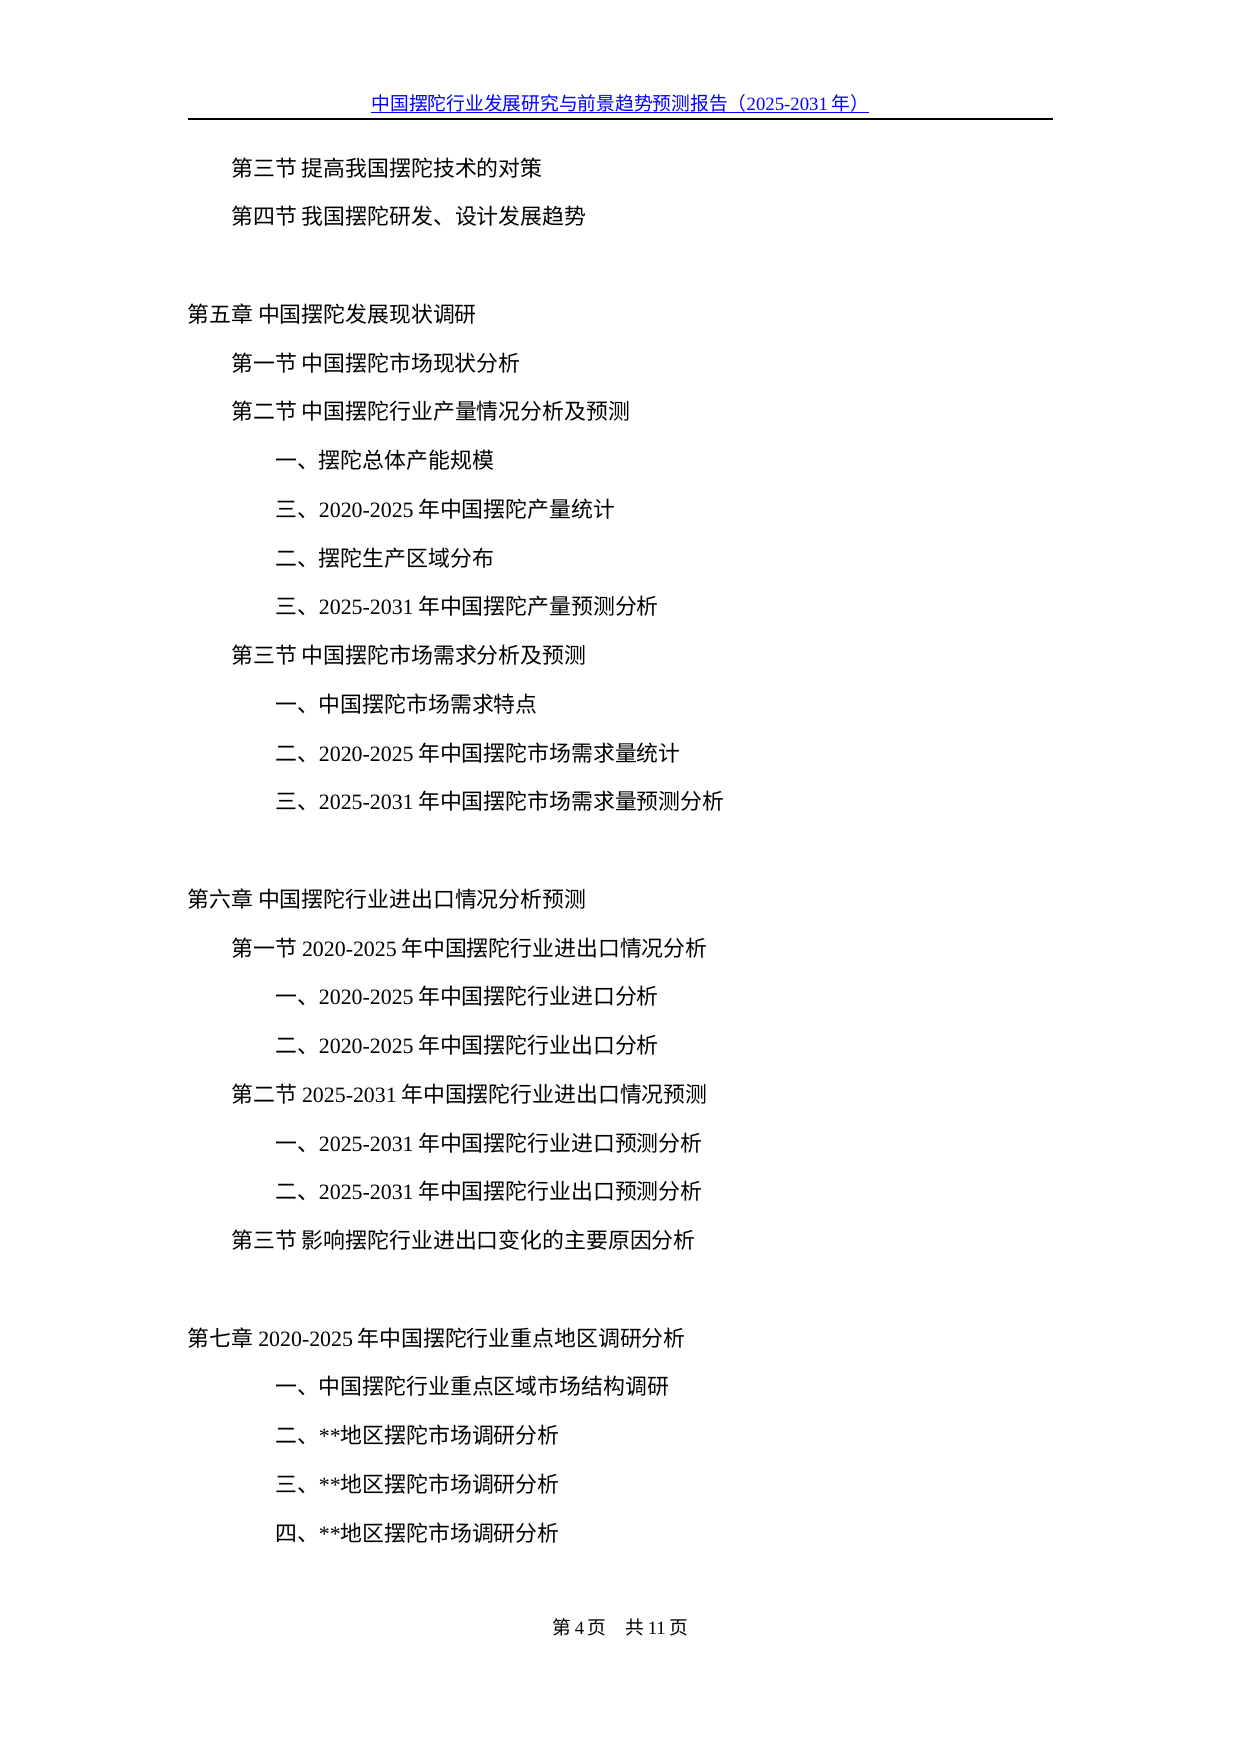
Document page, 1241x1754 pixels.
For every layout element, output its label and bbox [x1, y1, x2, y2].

text [187, 150, 1053, 1548]
